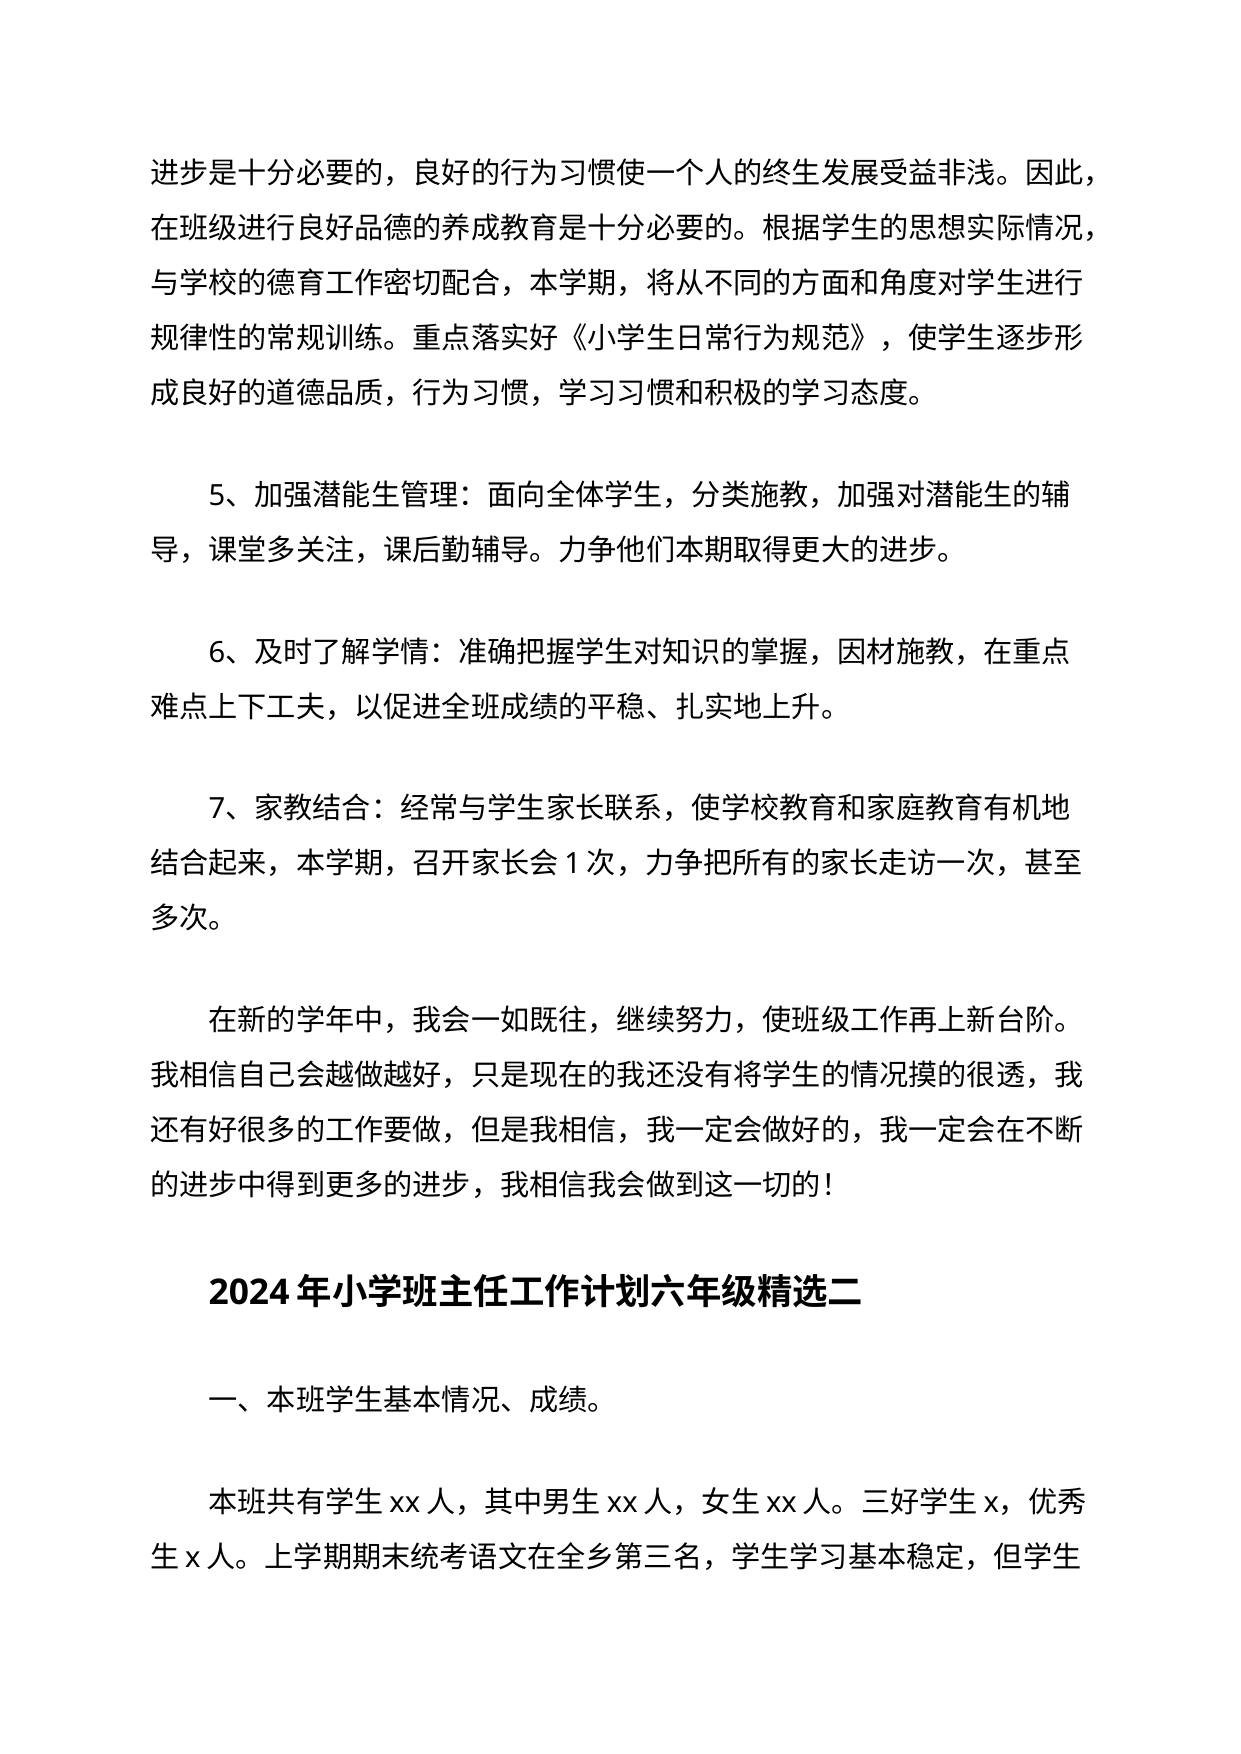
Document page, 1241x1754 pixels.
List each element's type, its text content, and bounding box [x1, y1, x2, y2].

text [150, 150, 1090, 412]
text 在新的学年中，我会一如既往，继续努力，使班级工作再上新台阶。我相信自己会越做越好，只是现在的我还没有将学生的情况摸的很透，我还有好很多的工作要做，但是我相信，我一定会做好的，我一定会在不断的进步中得到更多的进步，我相信我会做到这一切的！ [150, 997, 1090, 1204]
text 6、及时了解学情：准确把握学生对知识的掌握，因材施教，在重点难点上下工夫，以促进全班成绩的平稳、扎实地上升。 [150, 628, 1090, 725]
text 7、家教结合：经常与学生家长联系，使学校教育和家庭教育有机地结合起来，本学期，召开家长会1次，力争把所有的家长走访一次，甚至多次。 [150, 785, 1090, 937]
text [150, 1478, 1090, 1576]
text 2024年小学班主任工作计划六年级精选二 [150, 1263, 1090, 1314]
text 一、本班学生基本情况、成绩。 [150, 1377, 1090, 1419]
text 5、加强潜能生管理：面向全体学生，分类施教，加强对潜能生的辅导，课堂多关注，课后勤辅导。力争他们本期取得更大的进步。 [150, 471, 1090, 569]
